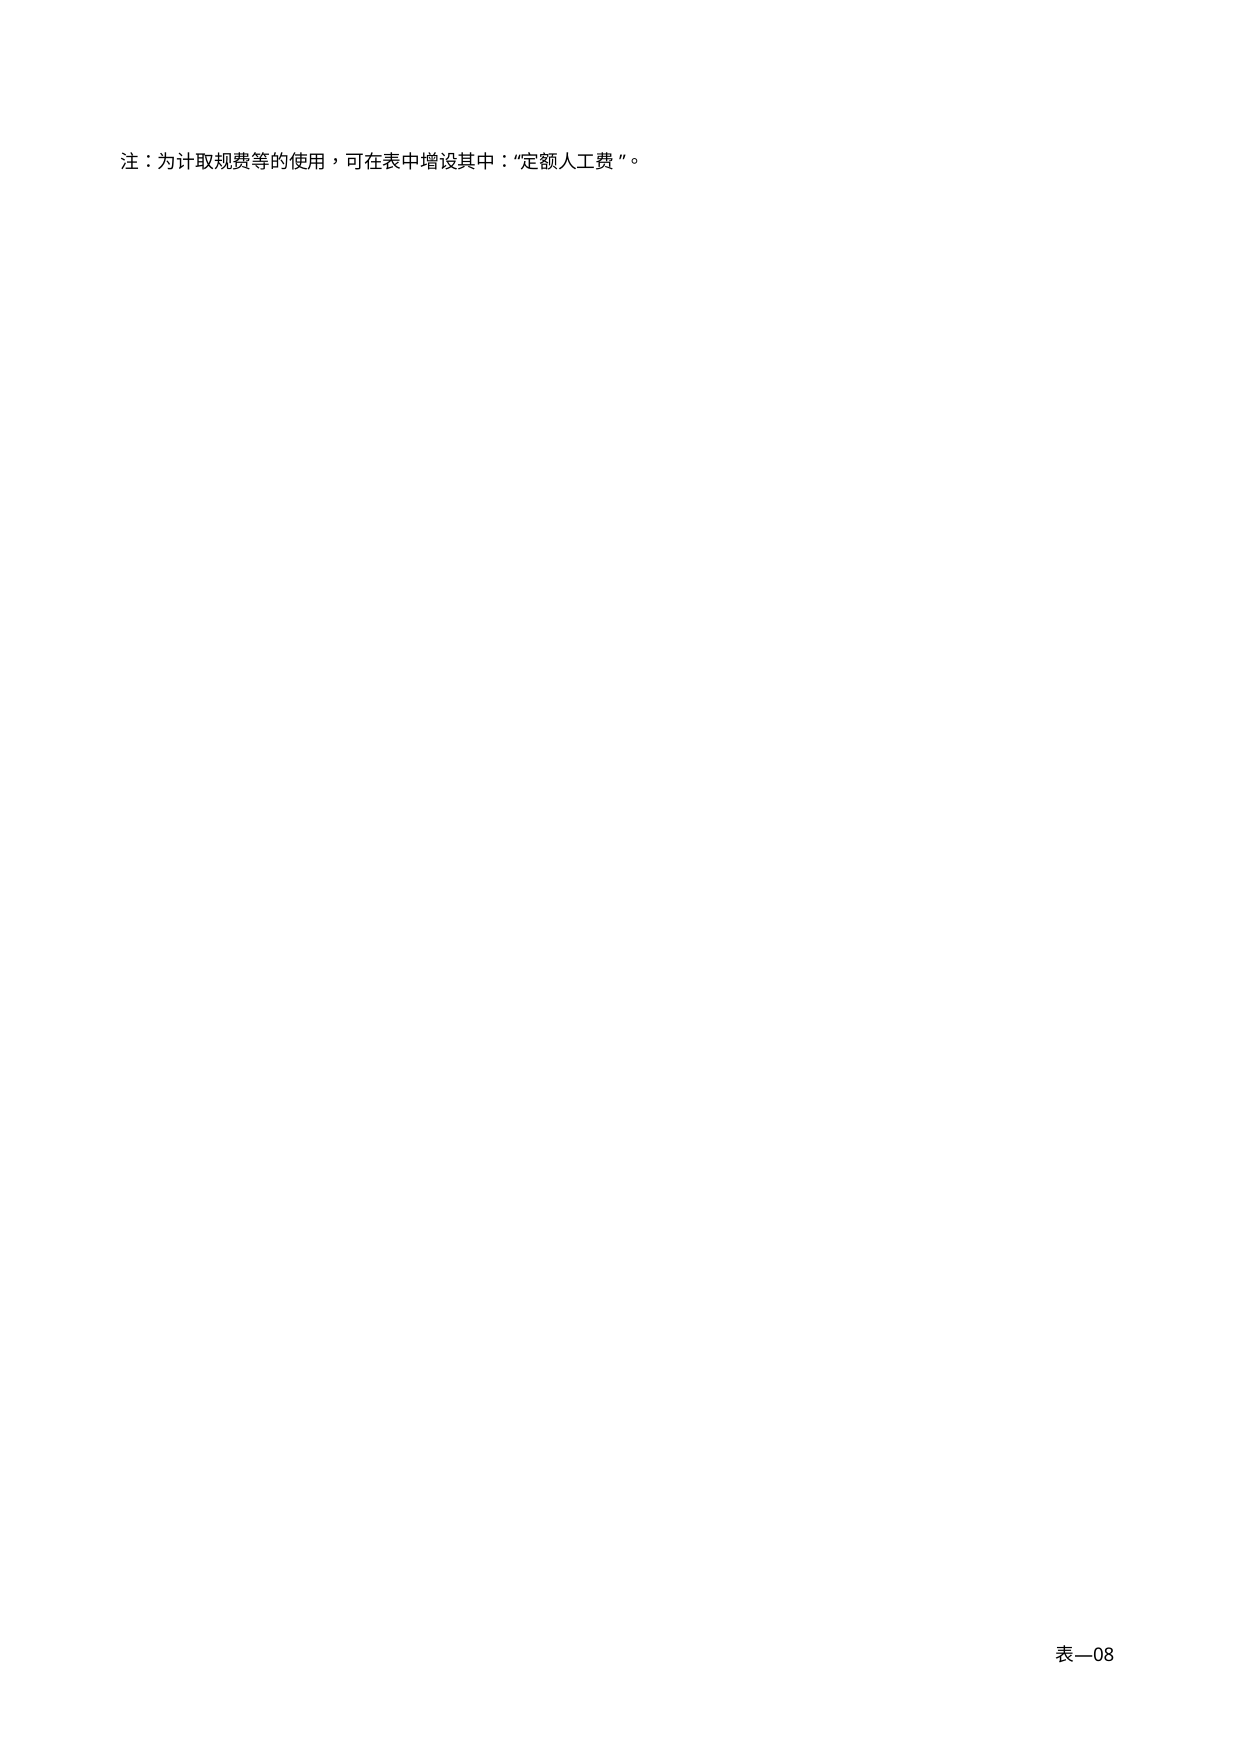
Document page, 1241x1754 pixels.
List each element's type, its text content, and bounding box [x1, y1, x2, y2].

text 注：为计取规费等的使用，可在表中增设其中：“定额人工费 ”。 [120, 150, 1128, 173]
